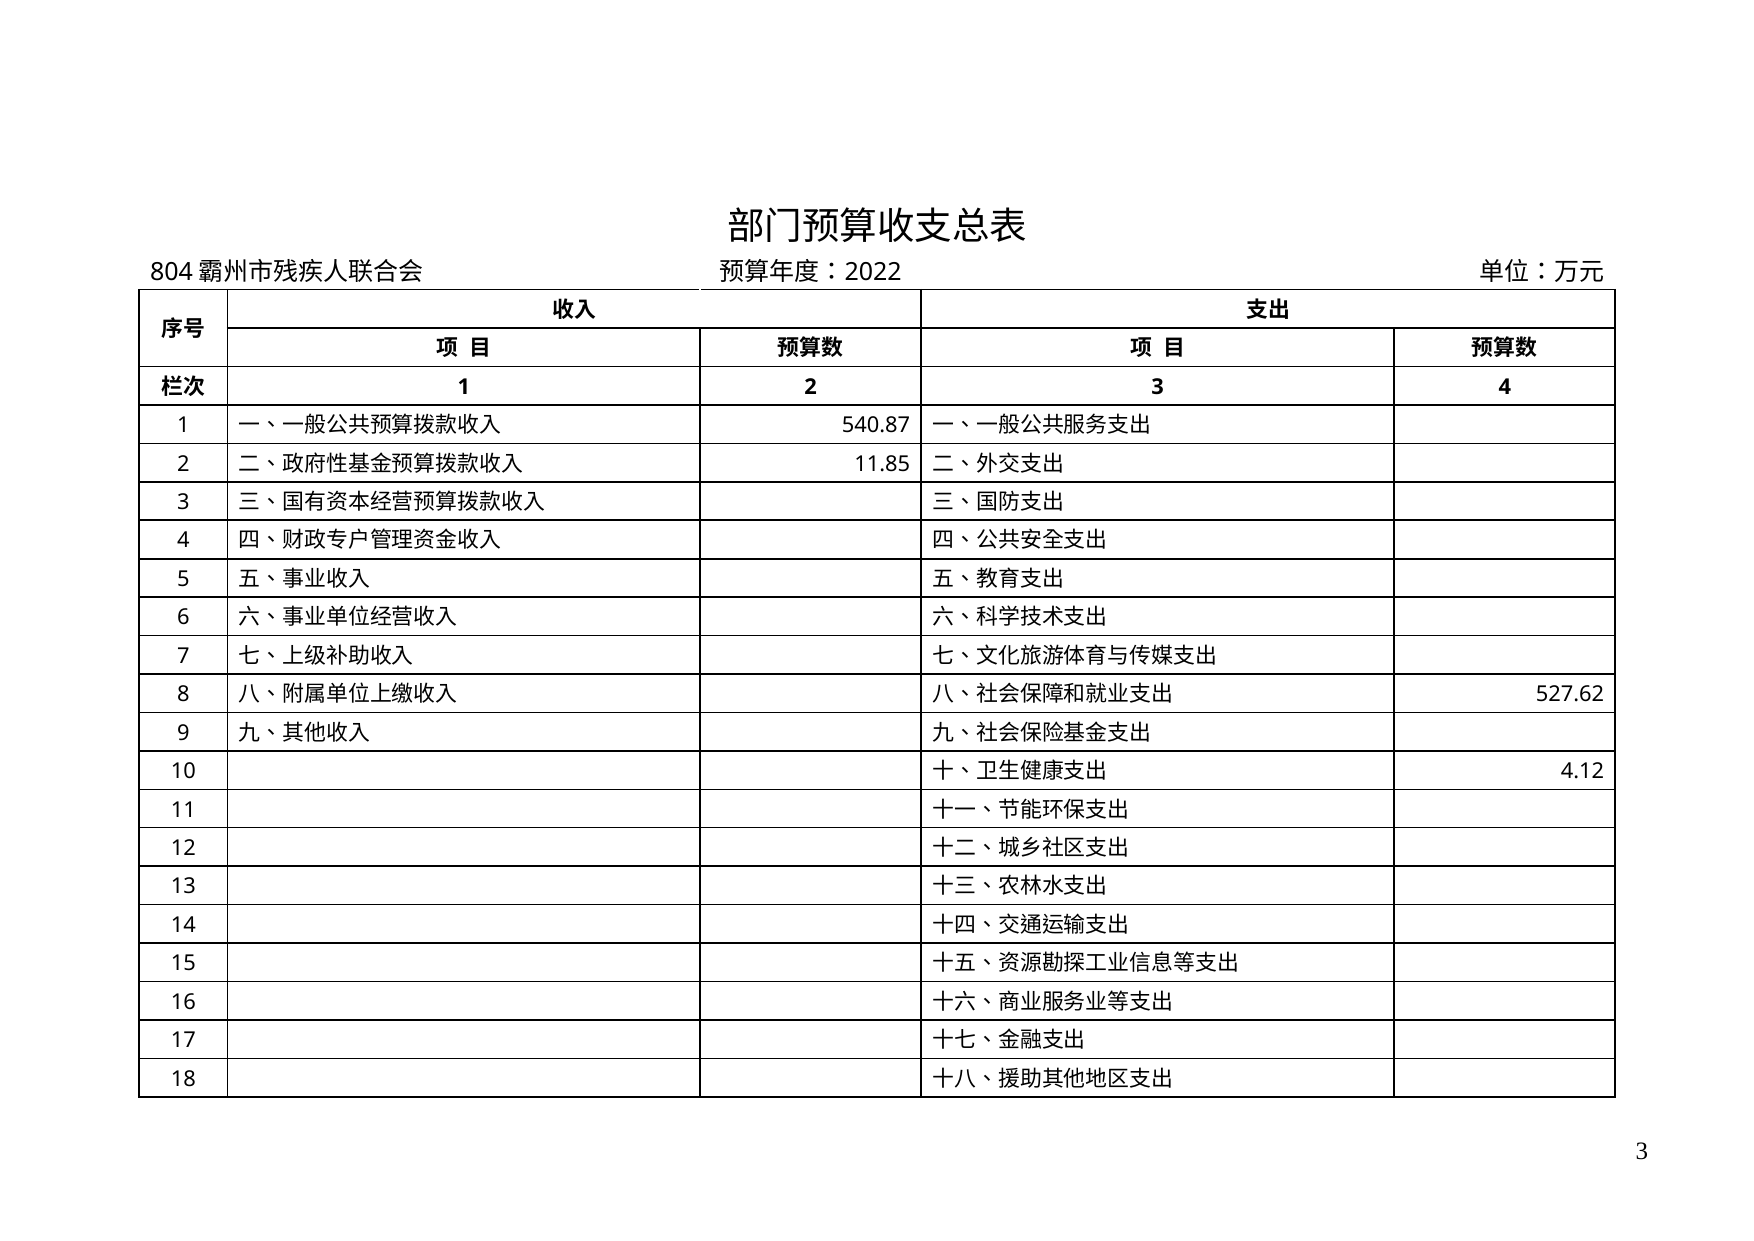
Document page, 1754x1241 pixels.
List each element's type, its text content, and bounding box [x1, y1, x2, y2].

table_cell [1395, 944, 1614, 981]
table_cell [701, 1059, 920, 1096]
table_cell [701, 790, 920, 827]
table_cell [1395, 636, 1614, 673]
table_cell 十八、援助其他地区支出 [922, 1059, 1393, 1096]
table_cell 九、社会保险基金支出 [922, 713, 1393, 750]
table_cell 17 [140, 1021, 227, 1057]
table_cell 一、一般公共服务支出 [922, 406, 1393, 442]
table_cell 3 [140, 483, 227, 519]
table_cell 二、外交支出 [922, 444, 1393, 481]
table_cell [701, 521, 920, 558]
table_cell [228, 867, 699, 904]
table_cell 四、财政专户管理资金收入 [228, 521, 699, 558]
table_cell [1395, 521, 1614, 558]
table_header 预算年度：2022 [701, 252, 920, 289]
table_cell [1395, 713, 1614, 750]
table_cell 支出 [922, 290, 1614, 327]
table_cell [228, 982, 699, 1019]
table_cell 540.87 [701, 406, 920, 442]
table_cell [1395, 982, 1614, 1019]
table_cell [701, 905, 920, 942]
table_cell 七、上级补助收入 [228, 636, 699, 673]
table_cell [228, 944, 699, 981]
table_cell 十二、城乡社区支出 [922, 828, 1393, 865]
table_cell [1395, 560, 1614, 596]
table_cell 三、国有资本经营预算拨款收入 [228, 483, 699, 519]
table_cell 10 [140, 752, 227, 788]
table_cell 十五、资源勘探工业信息等支出 [922, 944, 1393, 981]
table_cell [701, 713, 920, 750]
table_header 804霸州市残疾人联合会 [140, 252, 699, 289]
table_cell 栏次 [140, 367, 227, 404]
table_cell 十四、交通运输支出 [922, 905, 1393, 942]
table_cell 七、文化旅游体育与传媒支出 [922, 636, 1393, 673]
table_cell 4 [1395, 367, 1614, 404]
table_cell [1395, 867, 1614, 904]
table_cell [701, 828, 920, 865]
table_cell [1395, 444, 1614, 481]
table_cell 三、国防支出 [922, 483, 1393, 519]
table_cell 11 [140, 790, 227, 827]
table_cell 2 [701, 367, 920, 404]
table_cell 预算数 [1395, 329, 1614, 366]
table_cell 项 目 [922, 329, 1393, 366]
table_cell 收入 [228, 290, 920, 327]
table_cell 9 [140, 713, 227, 750]
table_cell [1395, 406, 1614, 442]
table_cell [228, 905, 699, 942]
table_cell 5 [140, 560, 227, 596]
table_cell 8 [140, 675, 227, 712]
table_cell 九、其他收入 [228, 713, 699, 750]
table_cell 2 [140, 444, 227, 481]
table_cell 527.62 [1395, 675, 1614, 712]
table_cell [228, 828, 699, 865]
table_cell [701, 1021, 920, 1057]
table_cell [701, 944, 920, 981]
table_cell 16 [140, 982, 227, 1019]
table_cell [1395, 790, 1614, 827]
table_cell 15 [140, 944, 227, 981]
table_cell [1395, 1021, 1614, 1057]
table_cell [1395, 483, 1614, 519]
table_cell 六、科学技术支出 [922, 598, 1393, 635]
table_cell 18 [140, 1059, 227, 1096]
table_cell [701, 598, 920, 635]
text 部门预算收支总表 [106, 199, 1648, 250]
table_cell 序号 [140, 290, 227, 366]
table_cell 十六、商业服务业等支出 [922, 982, 1393, 1019]
table_cell [1395, 1059, 1614, 1096]
table_cell 六、事业单位经营收入 [228, 598, 699, 635]
table_cell 13 [140, 867, 227, 904]
table_cell [228, 1059, 699, 1096]
table_cell [701, 752, 920, 788]
table_cell 11.85 [701, 444, 920, 481]
table_cell [228, 752, 699, 788]
table_cell [701, 560, 920, 596]
table_cell [228, 790, 699, 827]
table_cell [701, 982, 920, 1019]
table_cell 十三、农林水支出 [922, 867, 1393, 904]
table_cell 十七、金融支出 [922, 1021, 1393, 1057]
table_cell 4.12 [1395, 752, 1614, 788]
table_cell 八、社会保障和就业支出 [922, 675, 1393, 712]
table_cell 十、卫生健康支出 [922, 752, 1393, 788]
table_cell [1395, 598, 1614, 635]
table_cell 14 [140, 905, 227, 942]
table_cell [228, 1021, 699, 1057]
table_cell 7 [140, 636, 227, 673]
table_cell 十一、节能环保支出 [922, 790, 1393, 827]
table_header 单位：万元 [922, 252, 1614, 289]
table_cell 4 [140, 521, 227, 558]
table_cell 1 [228, 367, 699, 404]
table_cell [1395, 905, 1614, 942]
table_cell [701, 636, 920, 673]
table_cell [701, 483, 920, 519]
table_cell 12 [140, 828, 227, 865]
table_cell 五、事业收入 [228, 560, 699, 596]
table_cell [701, 867, 920, 904]
table_cell [701, 675, 920, 712]
table_cell 1 [140, 406, 227, 442]
table_cell 四、公共安全支出 [922, 521, 1393, 558]
table_cell 八、附属单位上缴收入 [228, 675, 699, 712]
table_cell 一、一般公共预算拨款收入 [228, 406, 699, 442]
table_cell 3 [922, 367, 1393, 404]
table_cell 项 目 [228, 329, 699, 366]
table_cell 6 [140, 598, 227, 635]
table_cell 五、教育支出 [922, 560, 1393, 596]
table_cell 预算数 [701, 329, 920, 366]
table_cell 二、政府性基金预算拨款收入 [228, 444, 699, 481]
table_cell [1395, 828, 1614, 865]
